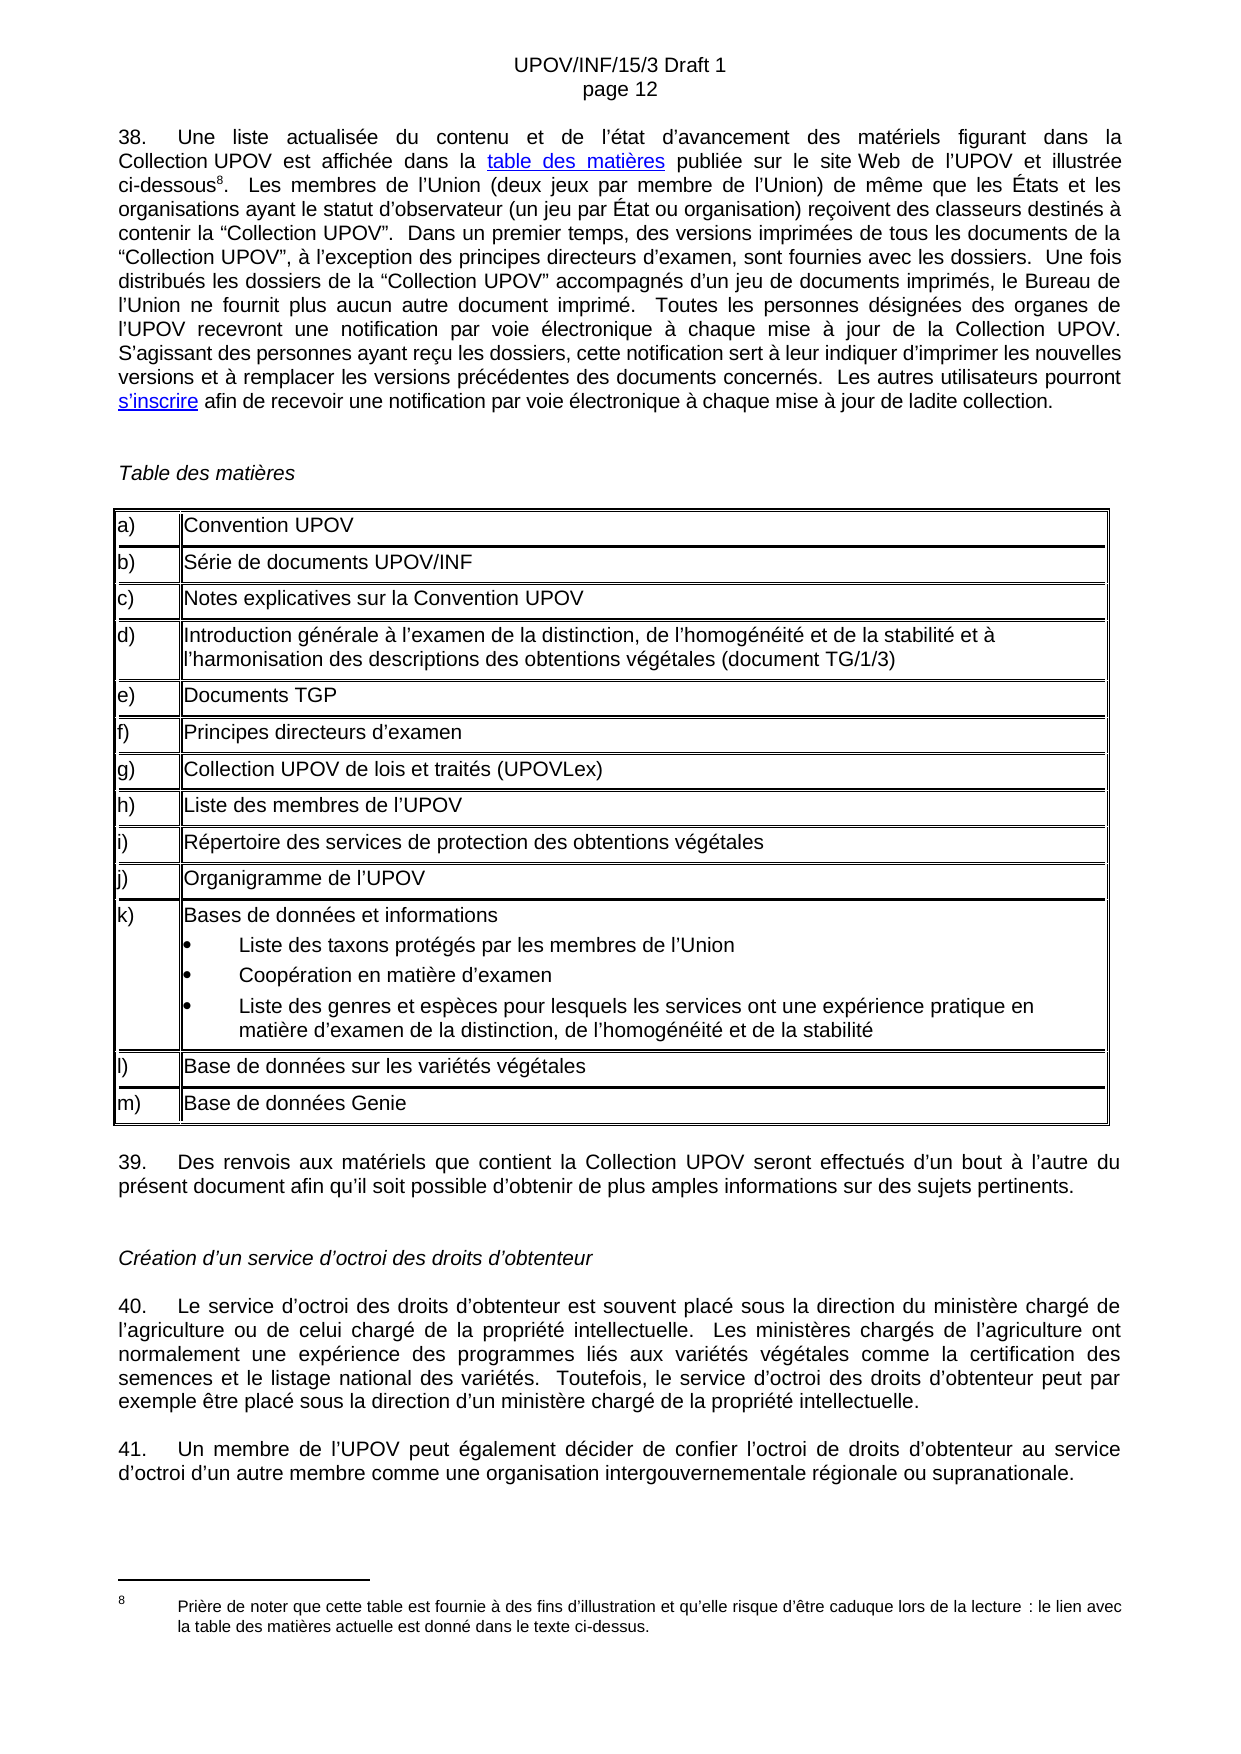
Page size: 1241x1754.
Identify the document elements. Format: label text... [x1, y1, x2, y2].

table_cell d) [116, 618, 179, 678]
table_cell m) [116, 1086, 181, 1122]
subtitle Création d’un service d’octroi des droits d’obtenteur [118, 1246, 1122, 1269]
table_cell g) [115, 752, 181, 788]
table_cell k) [115, 898, 179, 1049]
table_cell Série de documents UPOV/INF [183, 545, 1107, 581]
table_cell Introduction générale à l’examen de la distinction, de l’homogénéité et de la stabilité et à l’harmonisation des descriptions des obtentions végétales (document TG/1/3) [183, 618, 1107, 678]
text 38. Une liste actualisée du contenu et de l’état d’avancement des matériels figurant dans la Collection UPOV est affichée dans la table des matières publiée sur le site Web de l’UPOV et illustrée ci-dessous. Les membres de l’Union (deux jeux par membre de l’Union) de même que les États et les organisations ayant le statut d’observateur (un jeu par État ou organisation) reçoivent des classeurs destinés à contenir la “Collection UPOV”. Dans un premier temps, des versions imprimées de tous les documents de la “Collection UPOV”, à l’exception des principes directeurs d’examen, sont fournies avec les dossiers. Une fois distribués les dossiers de la “Collection UPOV” accompagnés d’un jeu de documents imprimés, le Bureau de l’Union ne fournit plus aucun autre document imprimé. Toutes les personnes désignées des organes de l’UPOV recevront une notification par voie électronique à chaque mise à jour de la Collection UPOV. S’agissant des personnes ayant reçu les dossiers, cette notification sert à leur indiquer d’imprimer les nouvelles versions et à remplacer les versions précédentes des documents concernés. Les autres utilisateurs pourront s’inscrire afin de recevoir une notification par voie électronique à chaque mise à jour de ladite collection. [118, 125, 1122, 412]
table_header a) [116, 510, 181, 545]
text 39. Des renvois aux matériels que contient la Collection UPOV seront effectués d’un bout à l’autre du présent document afin qu’il soit possible d’obtenir de plus amples informations sur des sujets pertinents. [118, 1150, 1122, 1198]
table_cell Principes directeurs d’examen [183, 715, 1107, 752]
table_cell f) [116, 715, 179, 752]
table_cell l) [116, 1049, 179, 1086]
text 40. Le service d’octroi des droits d’obtenteur est souvent placé sous la direction du ministère chargé de l’agriculture ou de celui chargé de la propriété intellectuelle. Les ministères chargés de l’agriculture ont normalement une expérience des programmes liés aux variétés végétales comme la certification des semences et le listage national des variétés. Toutefois, le service d’octroi des droits d’obtenteur peut par exemple être placé sous la direction d’un ministère chargé de la propriété intellectuelle. [118, 1293, 1122, 1413]
text 41. Un membre de l’UPOV peut également décider de confier l’octroi de droits d’obtenteur au service d’octroi d’un autre membre comme une organisation intergouvernementale régionale ou supranationale. [118, 1437, 1122, 1485]
table_cell b) [116, 545, 179, 581]
table_cell Notes explicatives sur la Convention UPOV [183, 581, 1107, 618]
table_cell Bases de données et informations Liste des taxons protégés par les membres de l’Union Coopération en matière d’examen Liste des genres et espèces pour lesquels les services ont une expérience pratique en matière d’examen de la distinction, de l’homogénéité et de la stabilité [183, 898, 1108, 1049]
table_cell h) [116, 788, 179, 825]
subtitle Table des matières [118, 460, 1122, 484]
table_cell Collection UPOV de lois et traités (UPOVLex) [181, 752, 1108, 788]
table_cell j) [116, 861, 179, 898]
table_cell c) [116, 581, 179, 618]
table_cell Répertoire des services de protection des obtentions végétales [181, 825, 1108, 861]
table_header Convention UPOV [181, 512, 1107, 545]
table_cell Base de données sur les variétés végétales [183, 1049, 1107, 1086]
table_cell e) [116, 679, 179, 715]
table_cell i) [115, 825, 181, 861]
table_cell Liste des membres de l’UPOV [183, 788, 1107, 825]
table_cell Documents TGP [183, 679, 1107, 715]
table_cell Organigramme de l’UPOV [183, 861, 1107, 898]
table_cell Base de données Genie [181, 1086, 1107, 1122]
